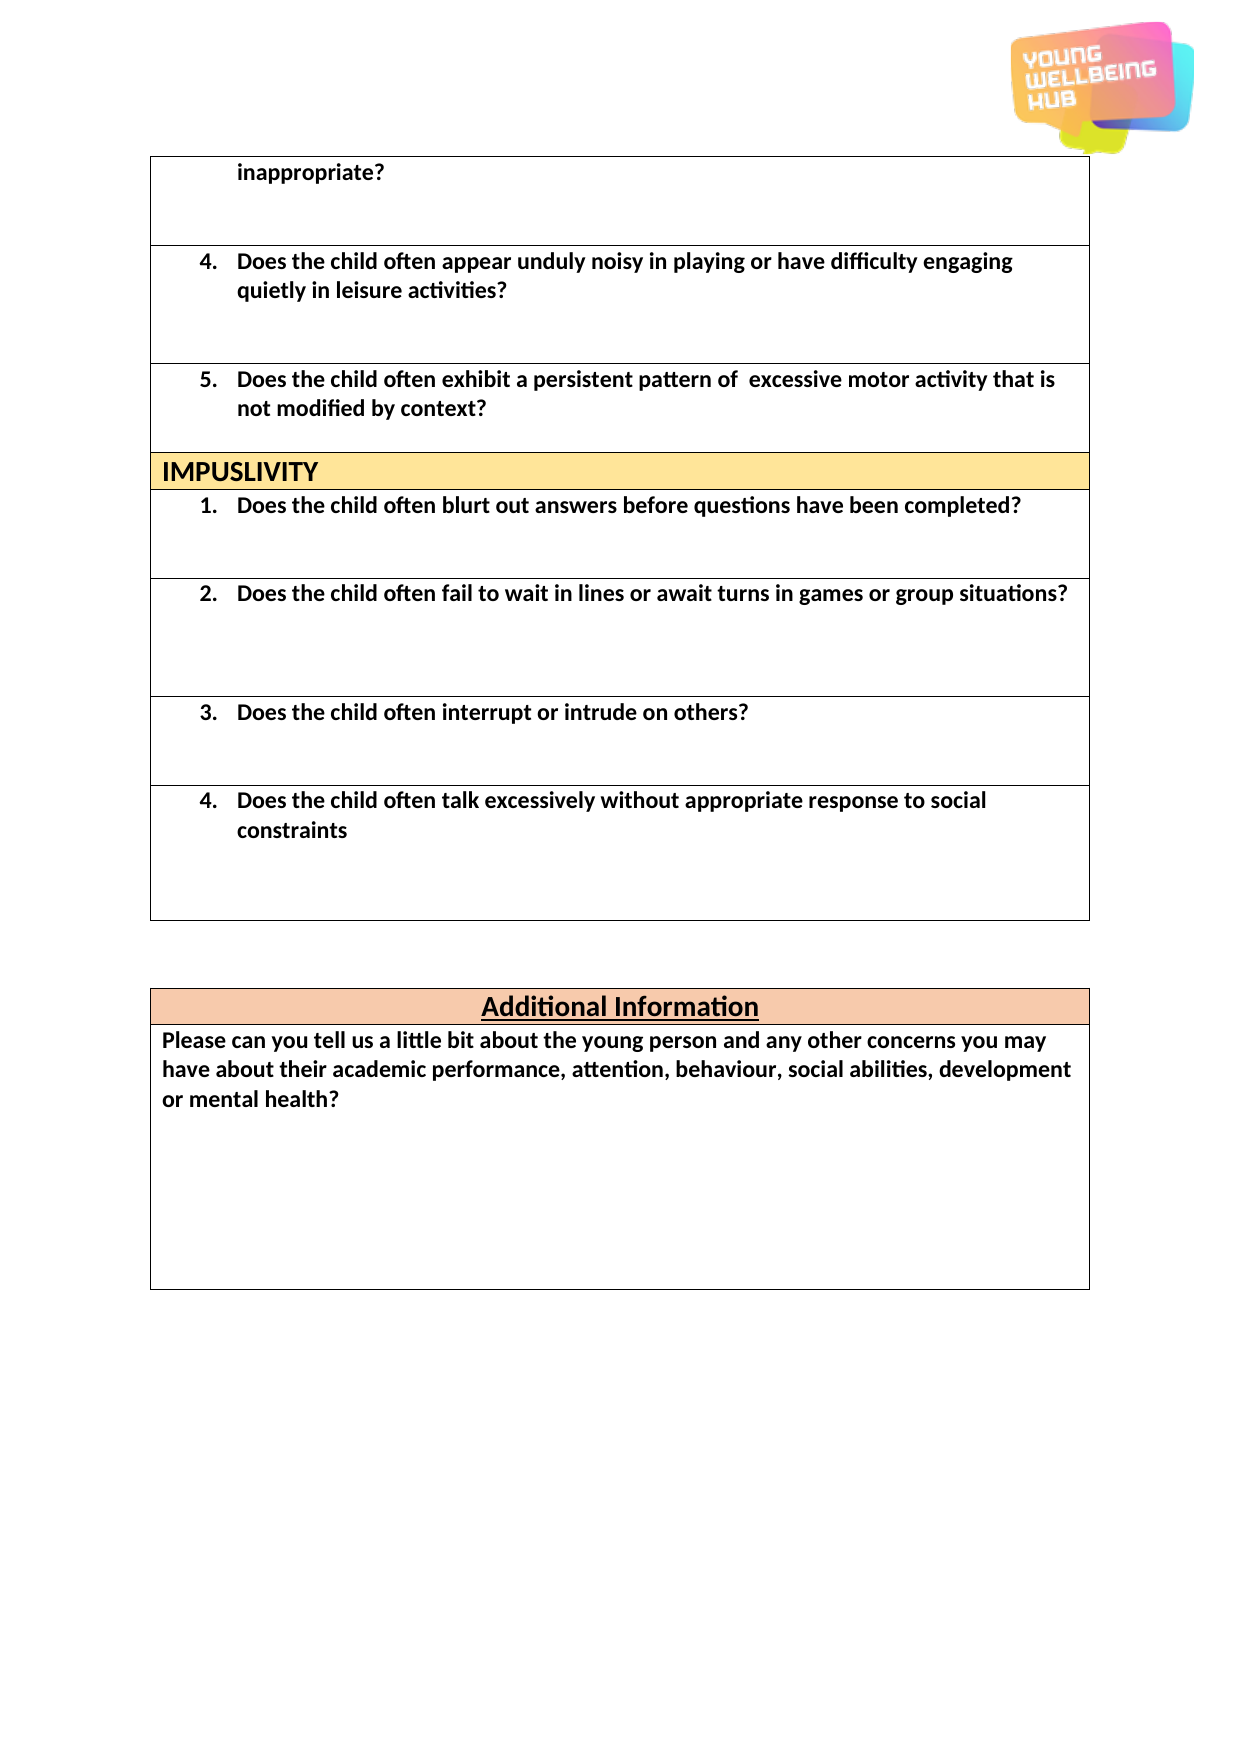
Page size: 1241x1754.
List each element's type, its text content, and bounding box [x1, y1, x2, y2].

table_cell Does the child often interrupt or intrude on others? [151, 697, 1089, 784]
table_cell IMPUSLIVITY [151, 453, 1089, 489]
picture [1009, 21, 1193, 153]
table_cell Does the child often exhibit a persistent pattern of excessive motor activity that is not modified by context? [151, 364, 1089, 452]
table_cell Does the child often blurt out answers before questions have been completed? [151, 490, 1089, 577]
table_header Additional Information [151, 989, 1089, 1024]
table_cell Please can you tell us a little bit about the young person and any other concerns you may have about their academic performance, attention, behaviour, social abilities, development or mental health? [151, 1025, 1089, 1288]
table_cell Does the child often appear unduly noisy in playing or have difficulty engaging quietly in leisure activities? [151, 246, 1089, 363]
table_cell Does the child often talk excessively without appropriate response to social constraints [151, 786, 1089, 920]
table_cell Does the child often fail to wait in lines or await turns in games or group situations? [151, 579, 1089, 696]
table_cell Does the child often run about or climb excessively in situations in which it is inappropriate? [151, 157, 1089, 245]
